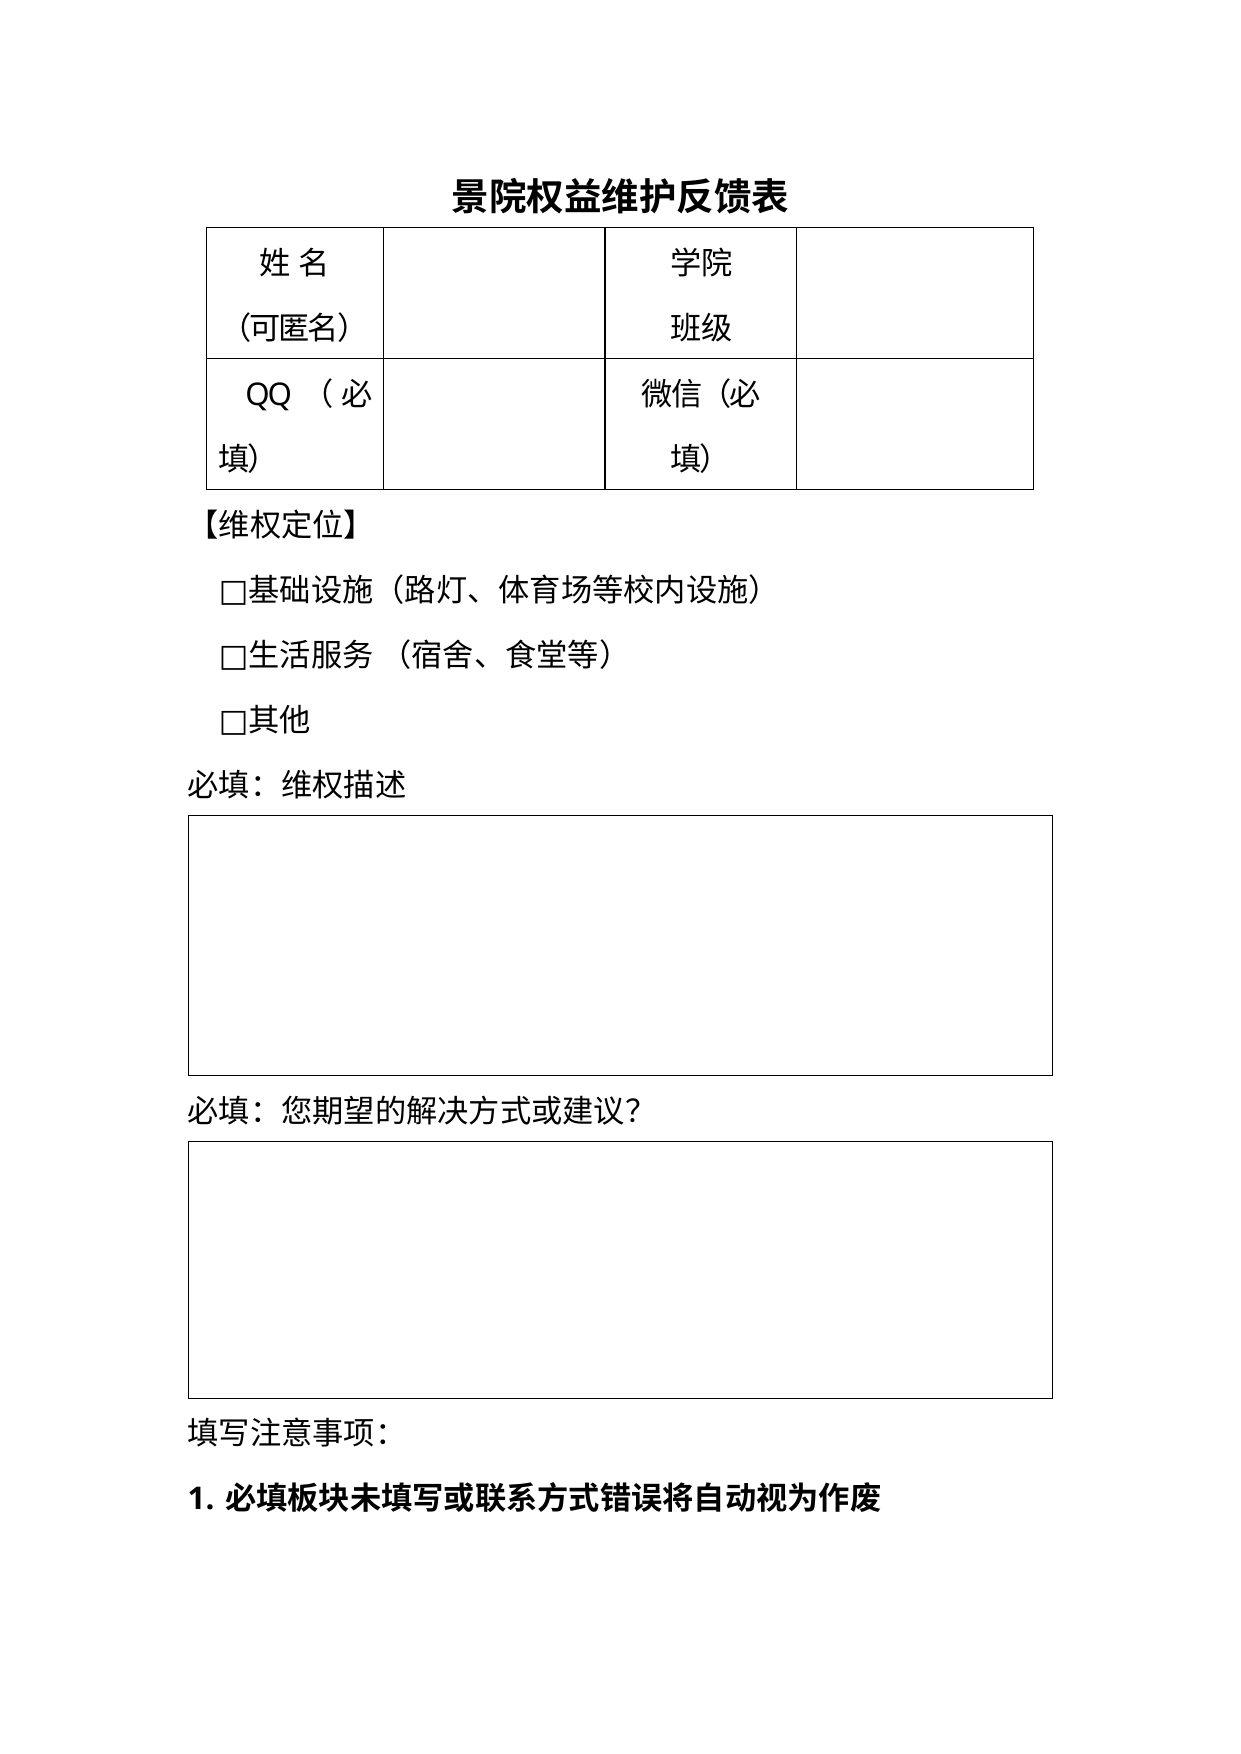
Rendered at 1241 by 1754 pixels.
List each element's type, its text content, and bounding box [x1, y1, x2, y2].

text 必填：您期望的解决方式或建议？ [187, 1076, 1053, 1141]
table_cell [797, 359, 1033, 489]
text □其他 [187, 685, 1053, 750]
table_header [189, 1142, 1052, 1398]
text □基础设施（路灯、体育场等校内设施） [187, 555, 1053, 620]
text 填写注意事项： [187, 1399, 1053, 1464]
table_header 学院 班级 [606, 228, 796, 358]
table_header [797, 228, 1033, 358]
text 必填：维权描述 [187, 750, 1053, 815]
table_header [384, 228, 604, 358]
table_header 姓 名 （可匿名） [207, 228, 383, 358]
text □生活服务 （宿舍、食堂等） [187, 620, 1053, 685]
table_cell 微信（必填） [606, 359, 796, 489]
text 【维权定位】 [187, 490, 1053, 555]
text 景院权益维护反馈表 [187, 162, 1053, 227]
table_cell QQ（必填） [207, 359, 383, 489]
list 必填板块未填写或联系方式错误将自动视为作废 [187, 1464, 1053, 1529]
table_cell [384, 359, 604, 489]
table_header [189, 816, 1052, 1075]
